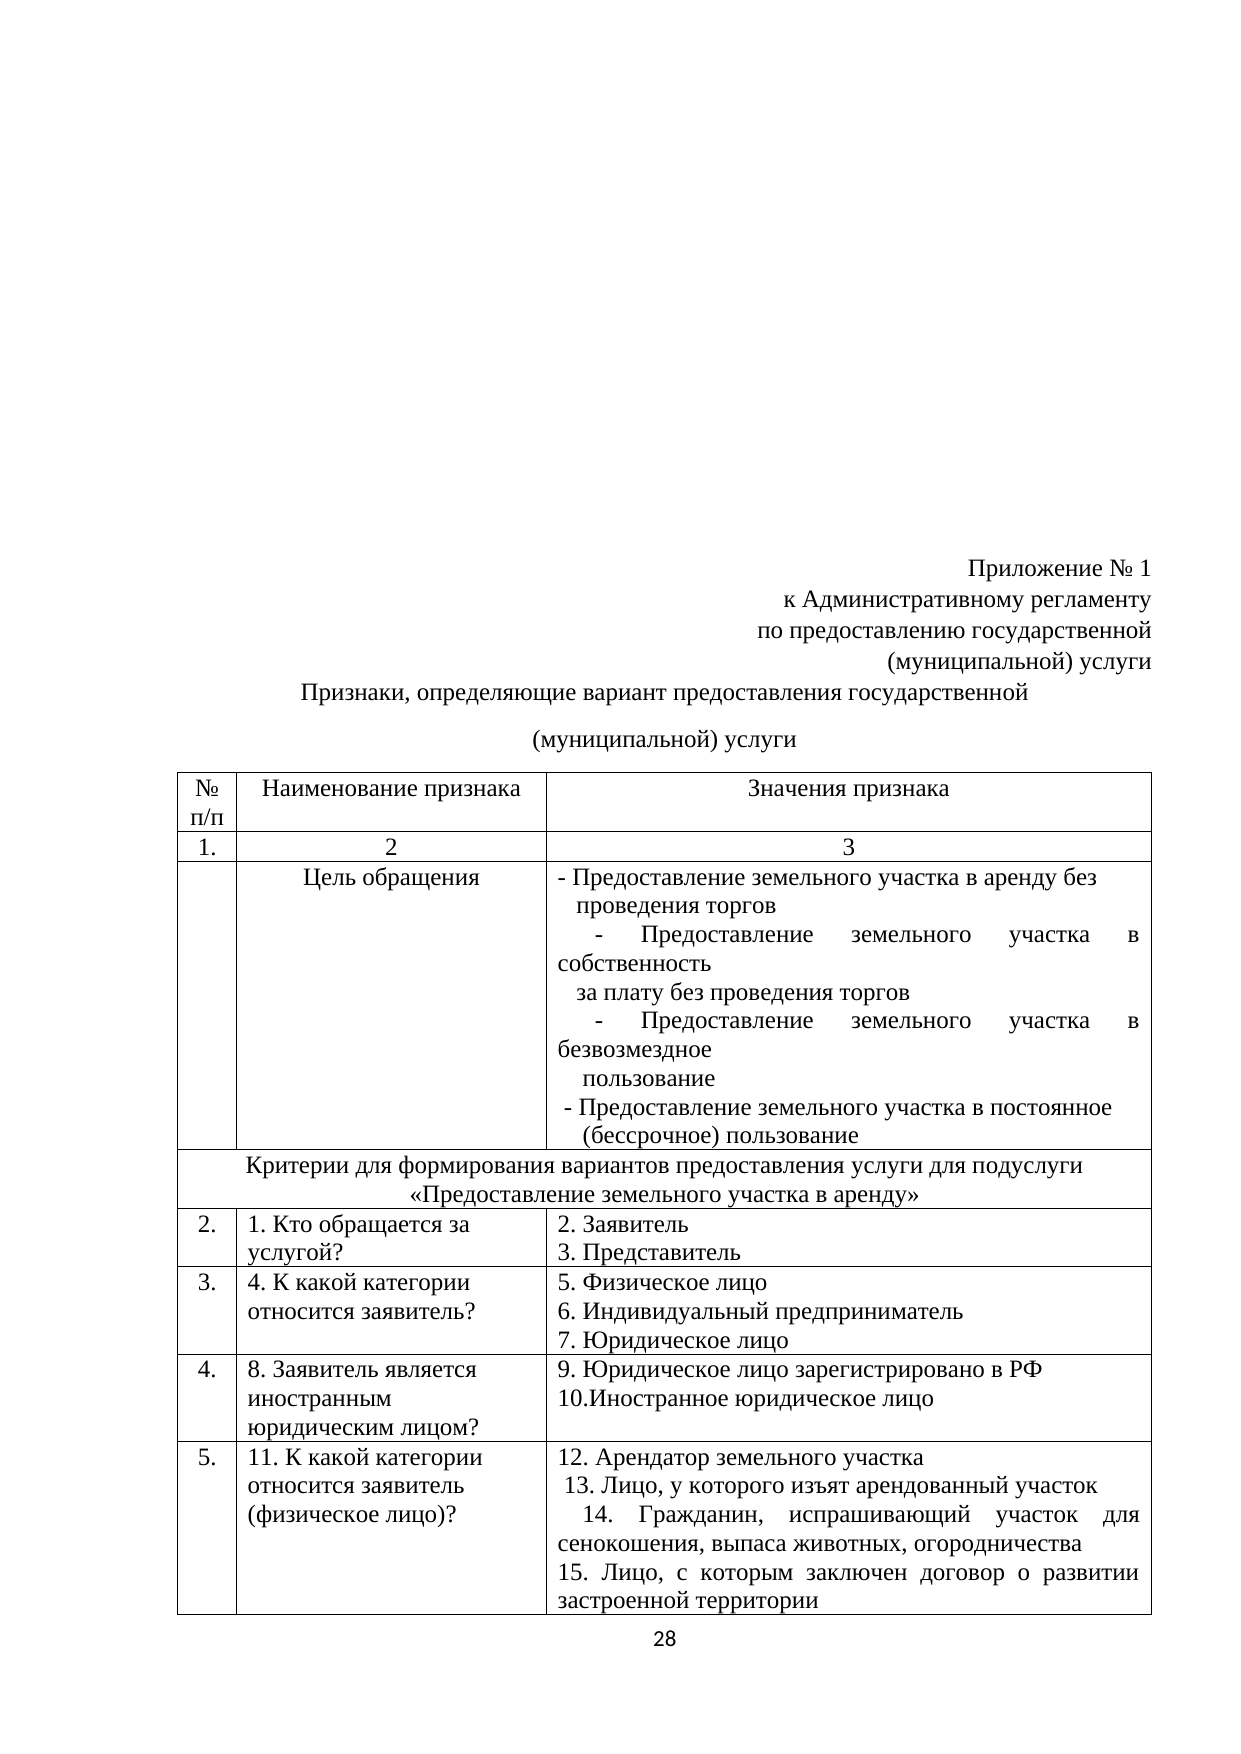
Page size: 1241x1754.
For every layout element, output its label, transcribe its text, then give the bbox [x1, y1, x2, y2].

table_cell Цель обращения [237, 862, 546, 1149]
table_cell 9. Юридическое лицо зарегистрировано в РФ 10.Иностранное юридическое лицо [547, 1355, 1151, 1441]
table_header Наименование признака [237, 773, 546, 831]
table_cell 5. Физическое лицо 6. Индивидуальный предприниматель 7. Юридическое лицо [547, 1267, 1151, 1353]
table_cell 2. [178, 1209, 236, 1266]
table_cell 4. [178, 1355, 236, 1441]
table_header Значения признака [547, 773, 1151, 831]
text (муниципальной) услуги [177, 724, 1152, 753]
table_cell - Предоставление земельного участка в аренду без проведения торгов - Предоставление земельного участка в собственность за плату без проведения торгов - Предоставление земельного участка в безвозмездное пользование - Предоставление земельного участка в постоянное (бессрочное) пользование [547, 862, 1151, 1149]
table_cell 4. К какой категории относится заявитель? [237, 1267, 546, 1353]
table_header № п/п [178, 773, 236, 831]
table_cell 1. Кто обращается за услугой? [237, 1209, 546, 1266]
table_cell 8. Заявитель является иностранным юридическим лицом? [237, 1355, 546, 1441]
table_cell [237, 1442, 546, 1614]
text к Административному регламенту [177, 584, 1152, 612]
text Признаки, определяющие вариант предоставления государственной [177, 677, 1152, 706]
text (муниципальной) услуги [177, 646, 1152, 674]
table_cell 2. Заявитель 3. Представитель [547, 1209, 1151, 1266]
table_cell 3. [178, 1267, 236, 1353]
table_cell 2 [237, 832, 546, 861]
table_cell Критерии для формирования вариантов предоставления услуги для подуслуги «Предоставление земельного участка в аренду» [178, 1150, 1151, 1208]
table_cell [178, 862, 236, 1149]
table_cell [547, 1442, 1151, 1614]
text Приложение № 1 [177, 553, 1152, 581]
table_cell 1. [178, 832, 236, 861]
table_cell 5. [178, 1442, 236, 1614]
table_cell 3 [547, 832, 1151, 861]
text по предоставлению государственной [177, 615, 1152, 643]
